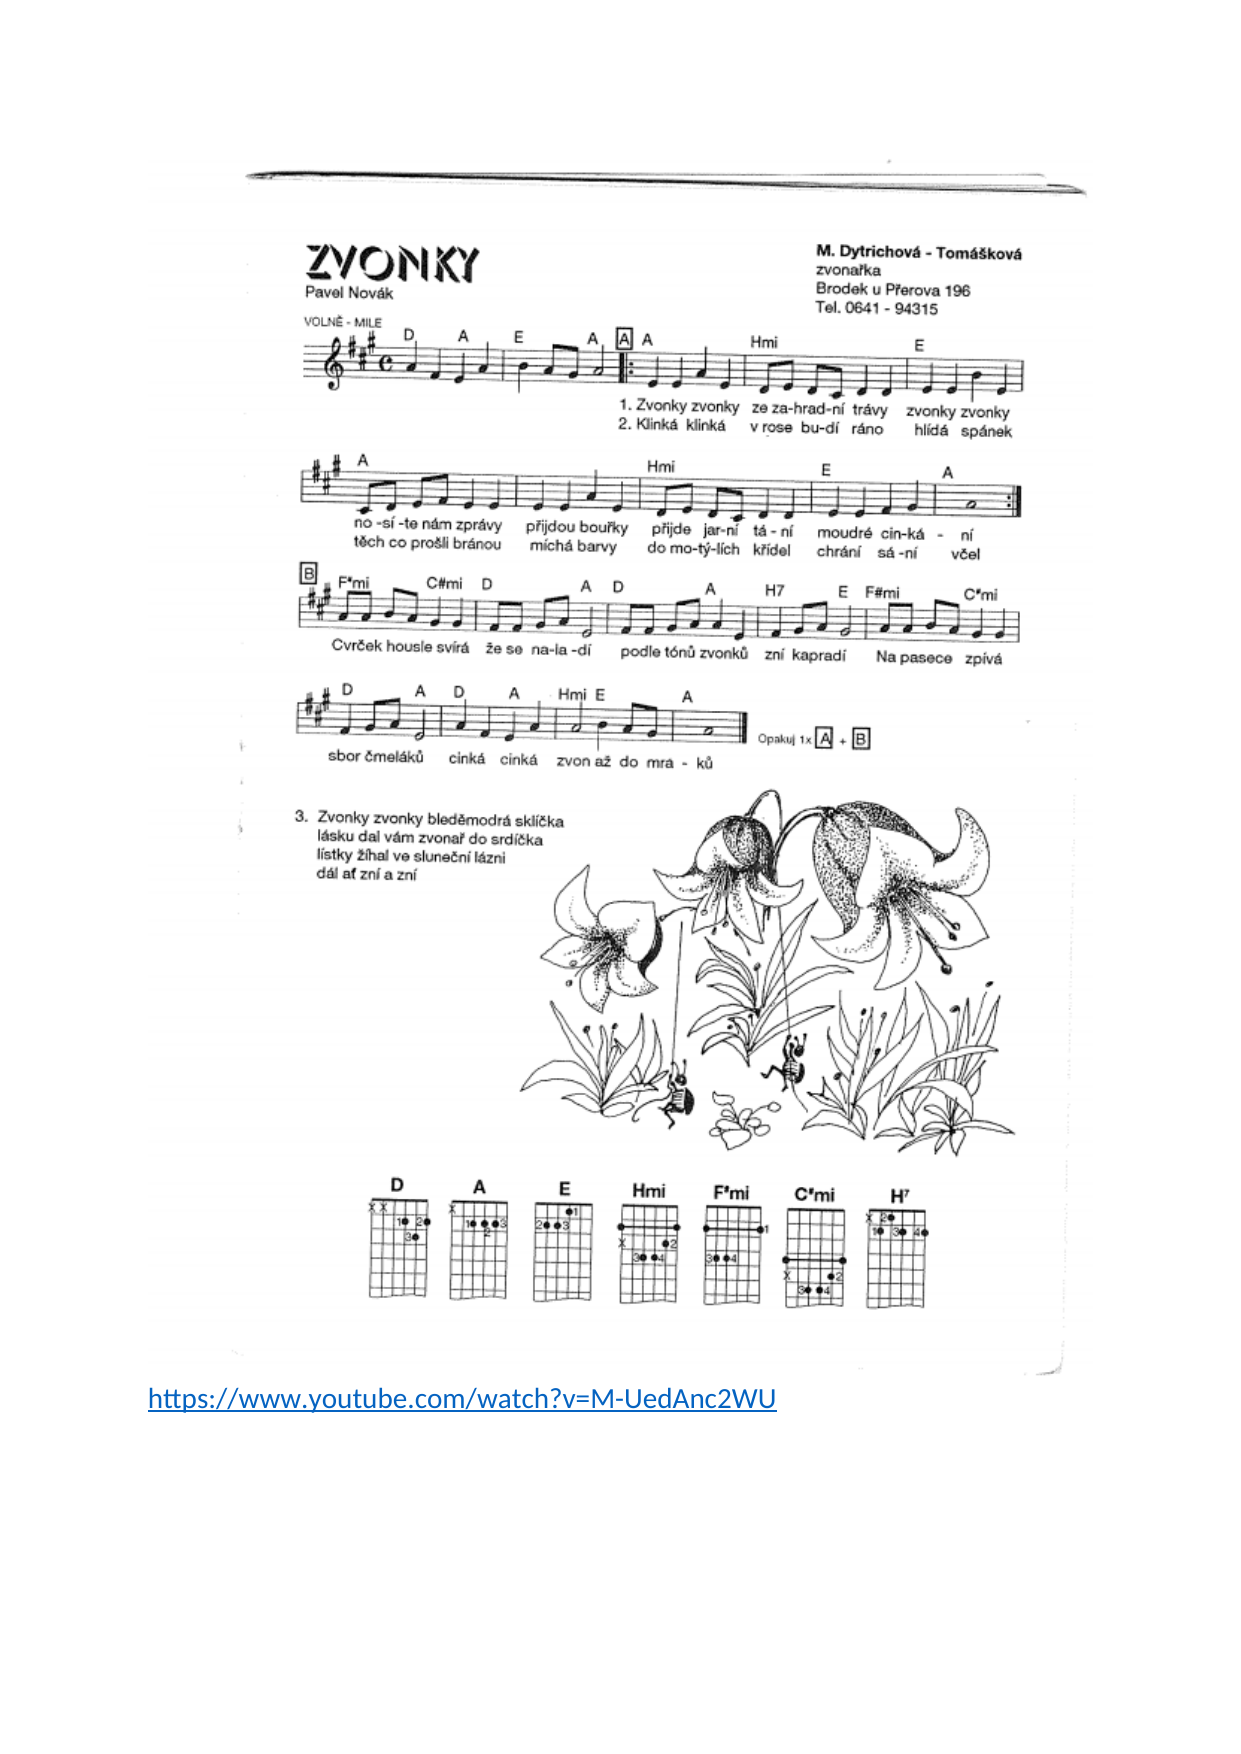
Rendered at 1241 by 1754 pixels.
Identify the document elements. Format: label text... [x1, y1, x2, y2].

text https://www.youtube.com/watch?v=M-UedAnc2WU [148, 1380, 1093, 1416]
picture [147, 146, 1093, 1377]
